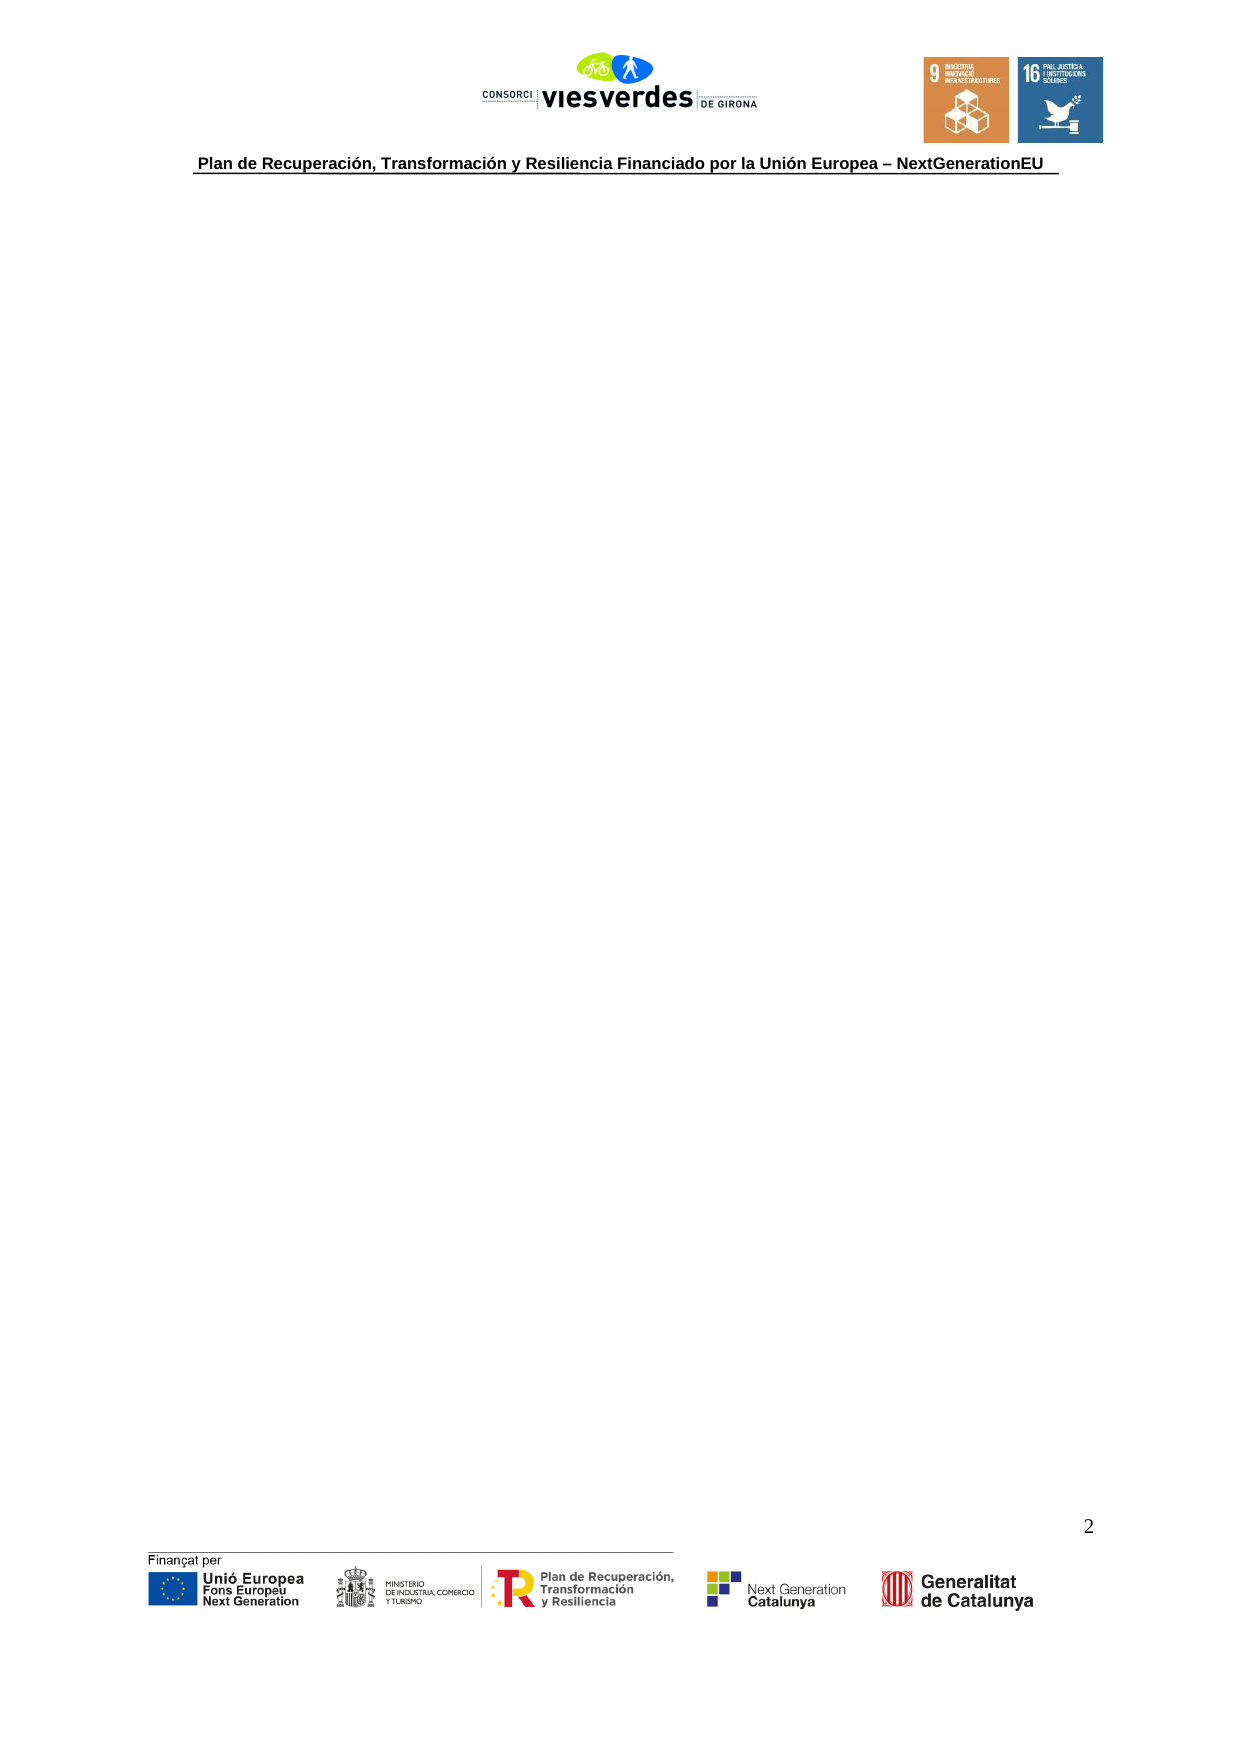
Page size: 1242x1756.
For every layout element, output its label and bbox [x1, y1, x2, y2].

picture [1017, 57, 1104, 143]
picture [923, 57, 1009, 143]
picture [467, 40, 775, 144]
picture [147, 1552, 1034, 1612]
